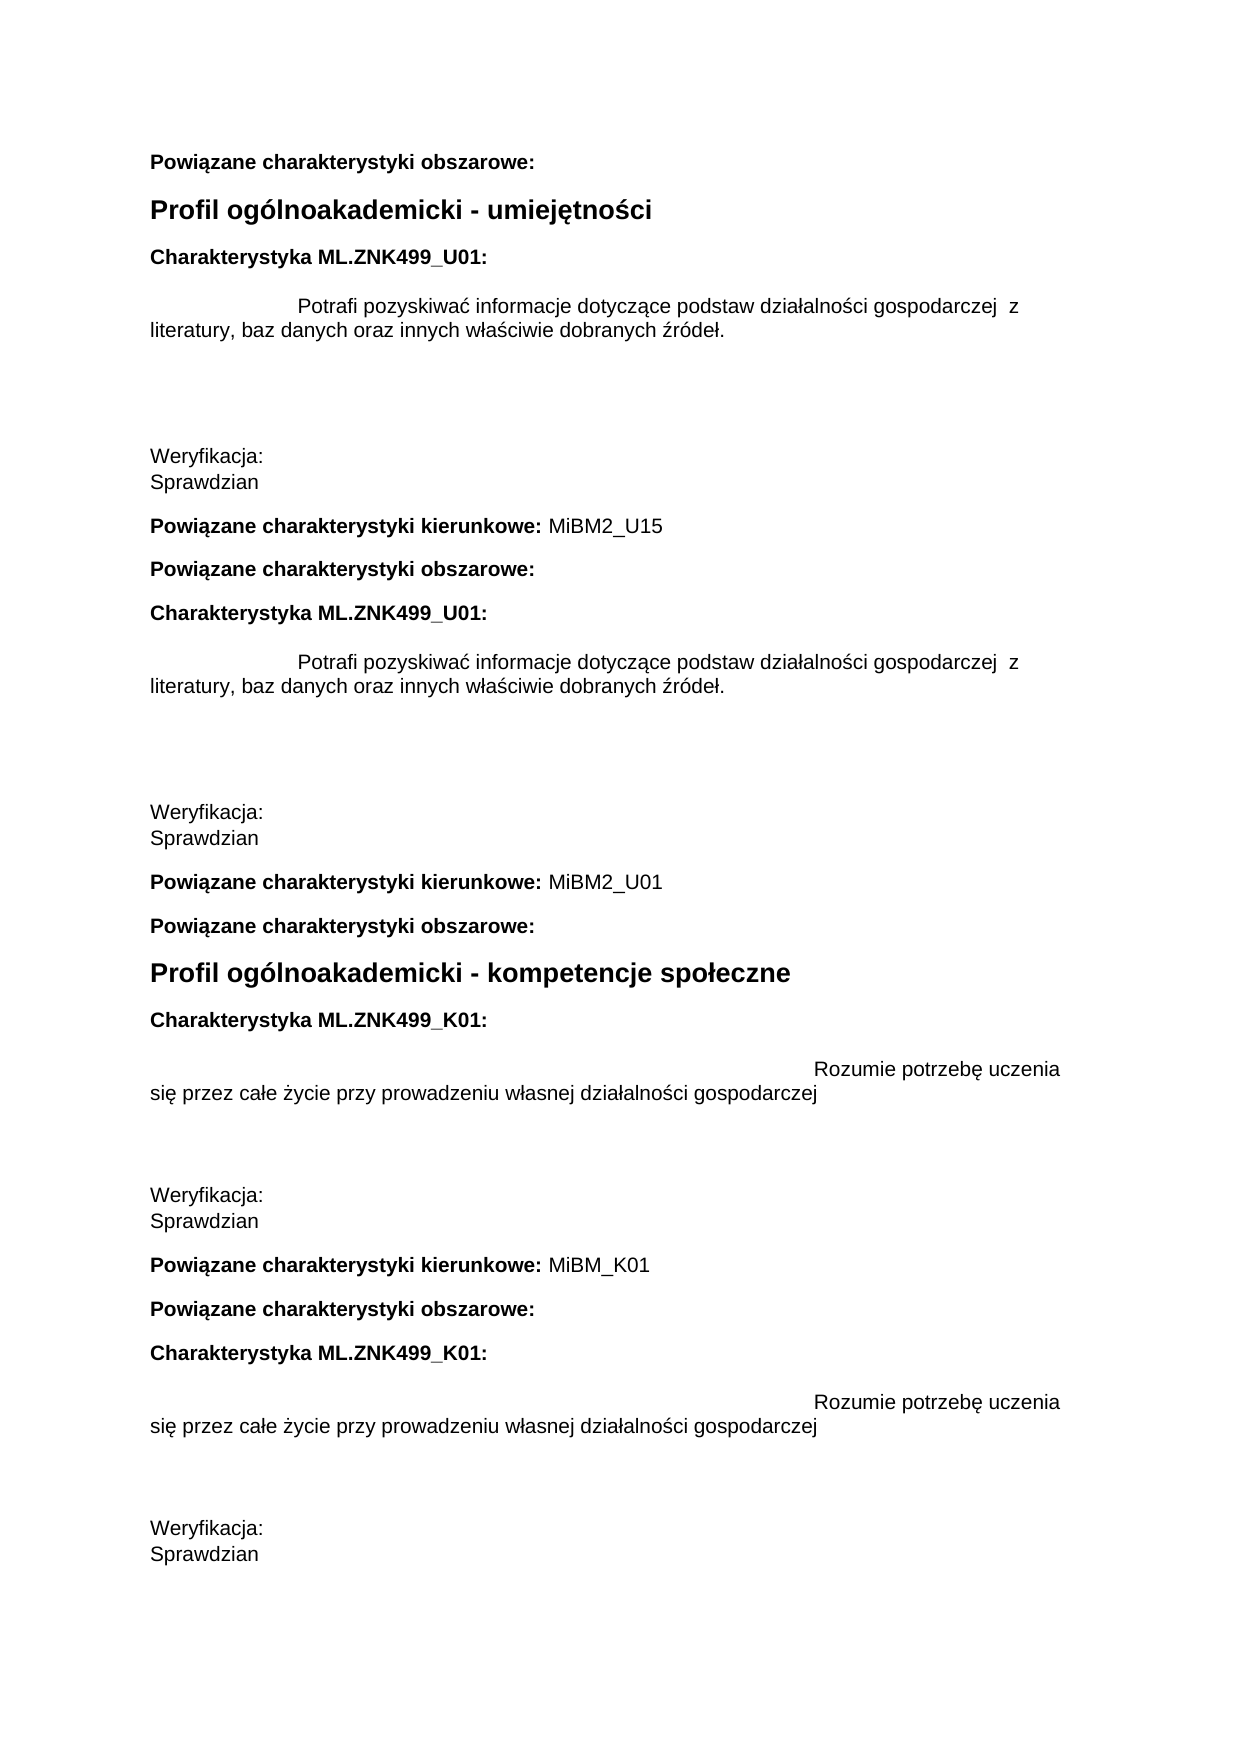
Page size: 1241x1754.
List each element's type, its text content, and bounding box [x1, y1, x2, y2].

subtitle Profil ogólnoakademicki - umiejętności [150, 194, 1090, 225]
text Potrafi pozyskiwać informacje dotyczące podstaw działalności gospodarczej z literatury, baz danych oraz innych właściwie dobranych źródeł. [150, 270, 1090, 437]
text Rozumie potrzebę uczenia się przez całe życie przy prowadzeniu własnej działalności gospodarczej [150, 1366, 1090, 1509]
text Sprawdzian [150, 470, 1090, 494]
text Powiązane charakterystyki obszarowe: [150, 150, 1090, 174]
text Potrafi pozyskiwać informacje dotyczące podstaw działalności gospodarczej z literatury, baz danych oraz innych właściwie dobranych źródeł. [150, 626, 1090, 794]
text Powiązane charakterystyki kierunkowe: MiBM2_U15 [150, 513, 1090, 537]
text Sprawdzian [150, 826, 1090, 850]
text Sprawdzian [150, 1209, 1090, 1233]
text Weryfikacja: [150, 1516, 1090, 1539]
text Powiązane charakterystyki obszarowe: [150, 913, 1090, 937]
text Charakterystyka ML.ZNK499_U01: [150, 245, 1090, 269]
text Weryfikacja: [150, 1183, 1090, 1207]
text Powiązane charakterystyki obszarowe: [150, 1297, 1090, 1321]
text Powiązane charakterystyki obszarowe: [150, 557, 1090, 581]
text Powiązane charakterystyki kierunkowe: MiBM_K01 [150, 1253, 1090, 1277]
text Charakterystyka ML.ZNK499_K01: [150, 1341, 1090, 1364]
text Charakterystyka ML.ZNK499_U01: [150, 601, 1090, 625]
text Rozumie potrzebę uczenia się przez całe życie przy prowadzeniu własnej działalności gospodarczej [150, 1033, 1090, 1177]
text Charakterystyka ML.ZNK499_K01: [150, 1008, 1090, 1032]
text Weryfikacja: [150, 444, 1090, 468]
subtitle Profil ogólnoakademicki - kompetencje społeczne [150, 957, 1090, 988]
text Weryfikacja: [150, 800, 1090, 824]
text Sprawdzian [150, 1542, 1090, 1566]
text Powiązane charakterystyki kierunkowe: MiBM2_U01 [150, 870, 1090, 894]
